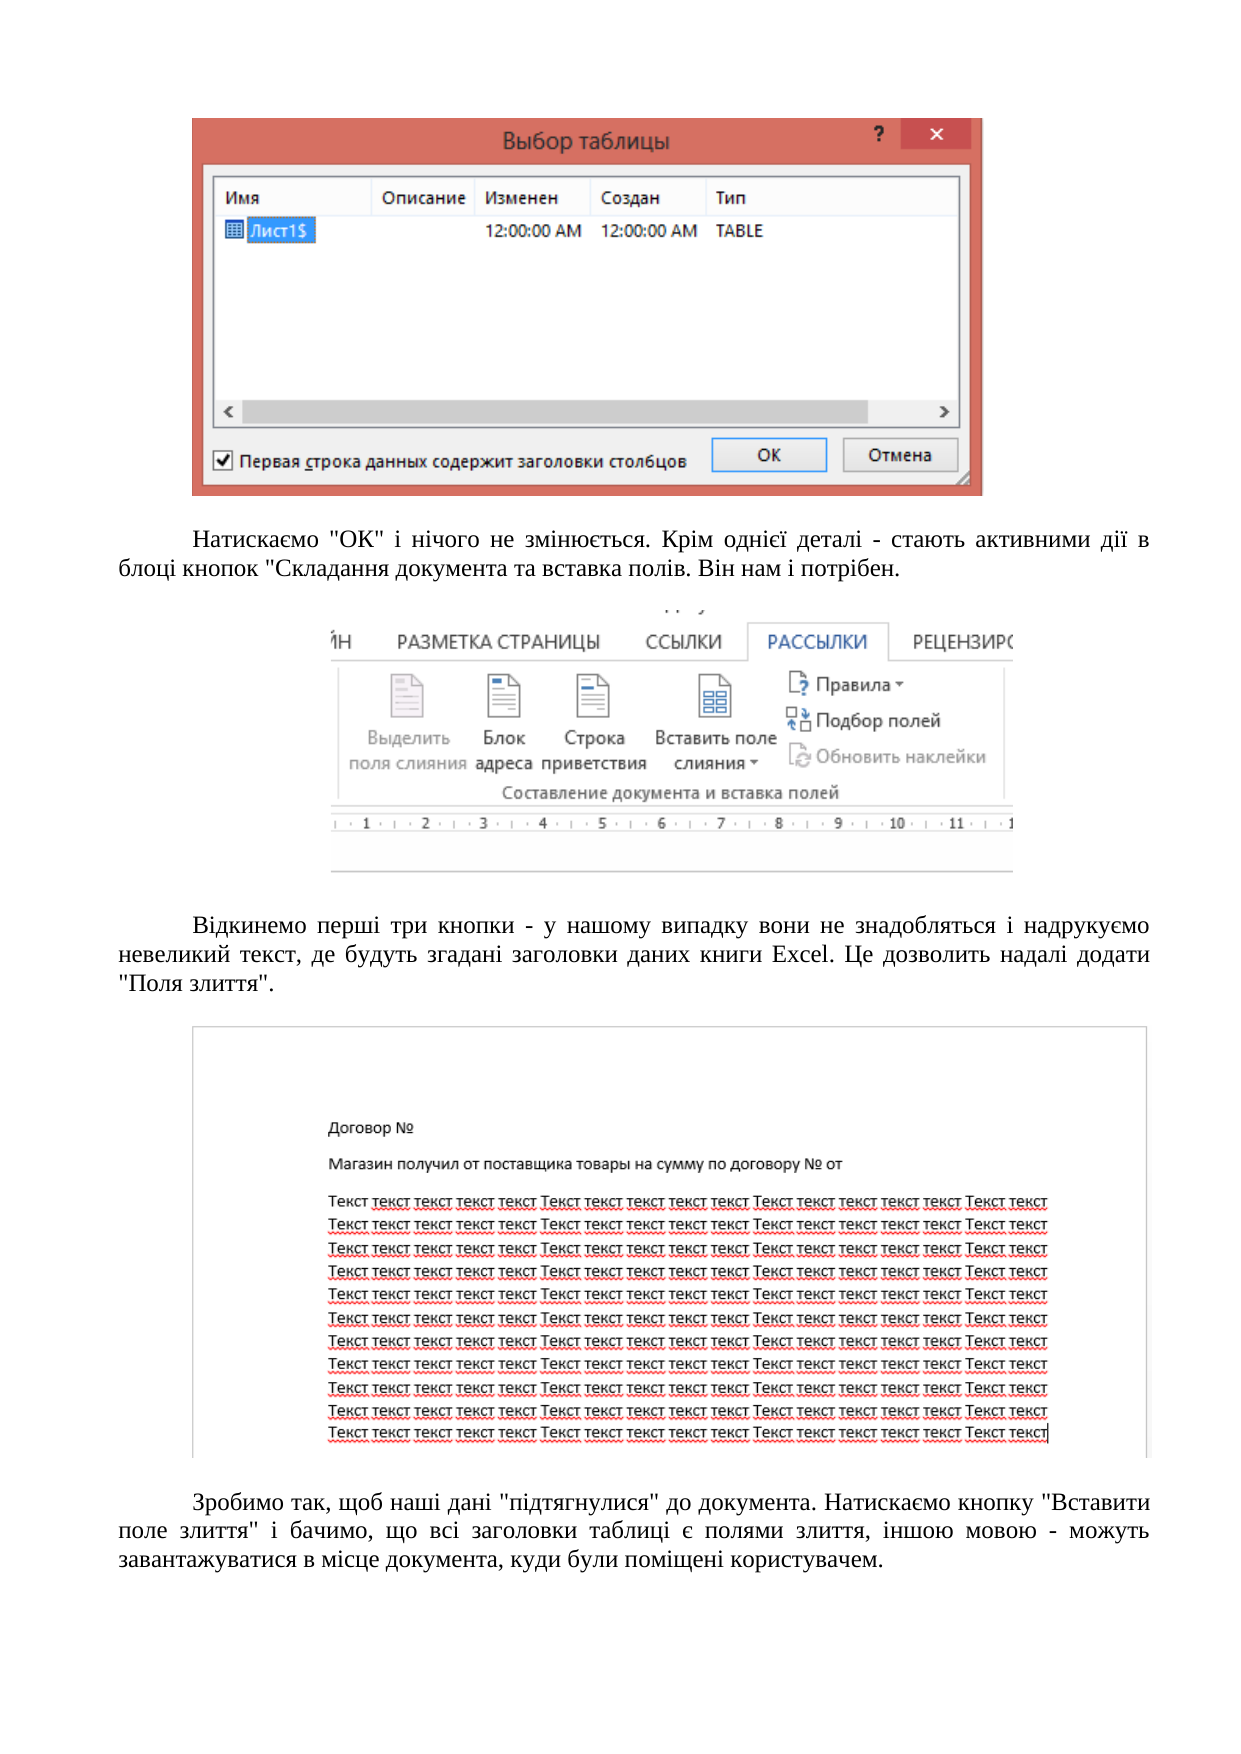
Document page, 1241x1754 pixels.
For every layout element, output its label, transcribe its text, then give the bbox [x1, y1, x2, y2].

text Натискаємо "ОК" і нічого не змінюється. Крім однієї деталі - стають активними дії в блоці кнопок "Складання документа та вставка полів. Він нам і потрібен. [118, 524, 1152, 581]
text Зробимо так, щоб наші дані "підтягнулися" до документа. Натискаємо кнопку "Вставити поле злиття" і бачимо, що всі заголовки таблиці є полями злиття, іншою мовою - можуть завантажуватися в місце документа, куди були поміщені користувачем. [118, 1487, 1152, 1573]
text Відкинемо перші три кнопки - у нашому випадку вони не знадобляться і надрукуємо невеликий текст, де будуть згадані заголовки даних книги Excel. Це дозволить надалі додати "Поля злиття". [118, 910, 1152, 996]
picture [330, 610, 1013, 882]
picture [192, 1025, 1152, 1458]
picture [192, 118, 984, 496]
